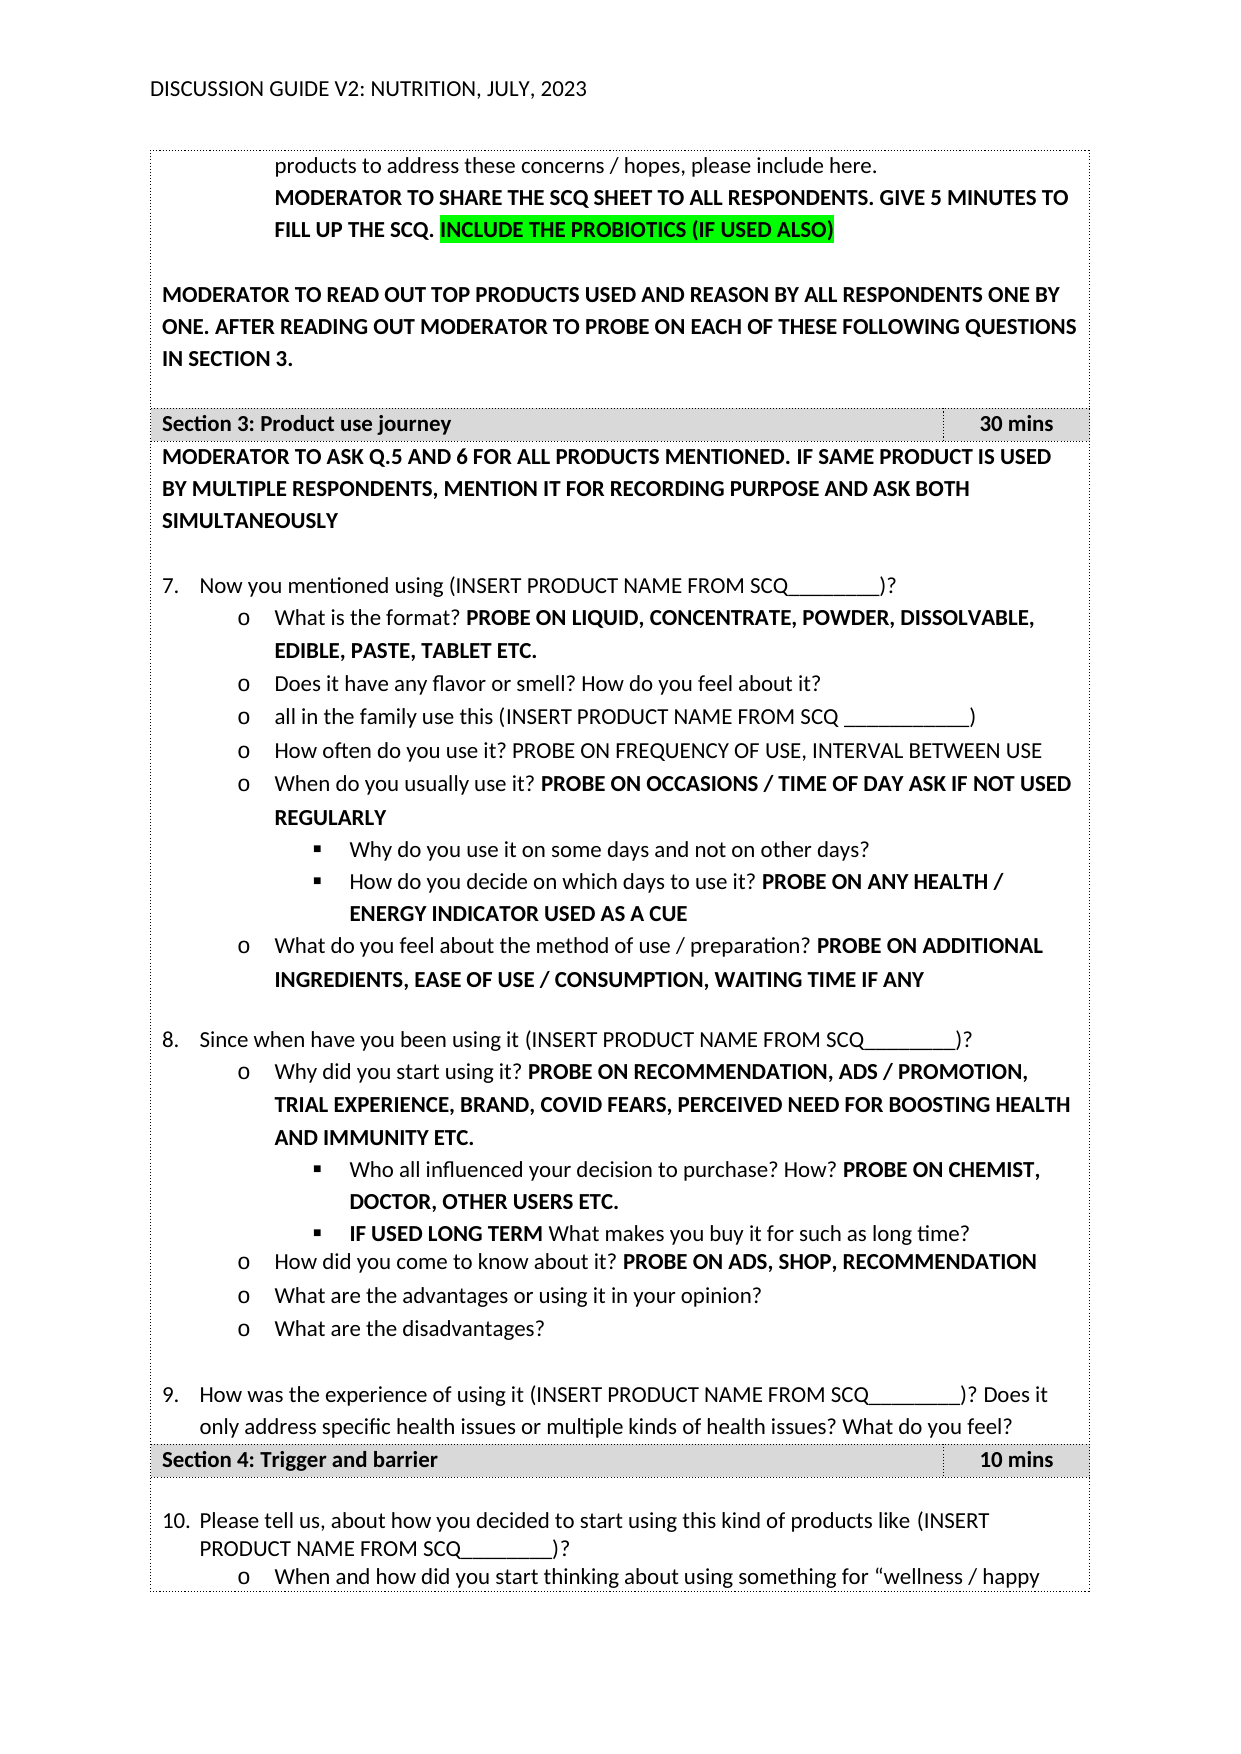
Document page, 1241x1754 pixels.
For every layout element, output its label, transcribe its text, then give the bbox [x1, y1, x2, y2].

table_cell Section 4: Trigger and barrier [151, 1444, 943, 1477]
table_cell 30 mins [943, 408, 1090, 441]
table_cell MODERATOR TO ASK Q.5 AND 6 FOR ALL PRODUCTS MENTIONED. IF SAME PRODUCT IS USED BY MULTIPLE RESPONDENTS, MENTION IT FOR RECORDING PURPOSE AND ASK BOTH SIMULTANEOUSLY Now you mentioned using (INSERT PRODUCT NAME FROM SCQ________)? What is the format? PROBE ON LIQUID, CONCENTRATE, POWDER, DISSOLVABLE, EDIBLE, PASTE, TABLET ETC. Does it have any flavor or smell? How do you feel about it? all in the family use this (INSERT PRODUCT NAME FROM SCQ ___________) How often do you use it? PROBE ON FREQUENCY OF USE, INTERVAL BETWEEN USE When do you usually use it? PROBE ON OCCASIONS / TIME OF DAY ASK IF NOT USED REGULARLY Why do you use it on some days and not on other days? How do you decide on which days to use it? PROBE ON ANY HEALTH / ENERGY INDICATOR USED AS A CUE What do you feel about the method of use / preparation? PROBE ON ADDITIONAL INGREDIENTS, EASE OF USE / CONSUMPTION, WAITING TIME IF ANY Since when have you been using it (INSERT PRODUCT NAME FROM SCQ________)? Why did you start using it? PROBE ON RECOMMENDATION, ADS / PROMOTION, TRIAL EXPERIENCE, BRAND, COVID FEARS, PERCEIVED NEED FOR BOOSTING HEALTH AND IMMUNITY ETC. Who all influenced your decision to purchase? How? PROBE ON CHEMIST, DOCTOR, OTHER USERS ETC. IF USED LONG TERM What makes you buy it for such as long time? How did you come to know about it? PROBE ON ADS, SHOP, RECOMMENDATION What are the advantages or using it in your opinion? What are the disadvantages? How was the experience of using it (INSERT PRODUCT NAME FROM SCQ________)? Does it only address specific health issues or multiple kinds of health issues? What do you feel? [151, 441, 1090, 1444]
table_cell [151, 150, 1090, 408]
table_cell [151, 1477, 1090, 1591]
table_cell 10 mins [943, 1444, 1090, 1477]
table_cell Section 3: Product use journey [151, 408, 943, 441]
